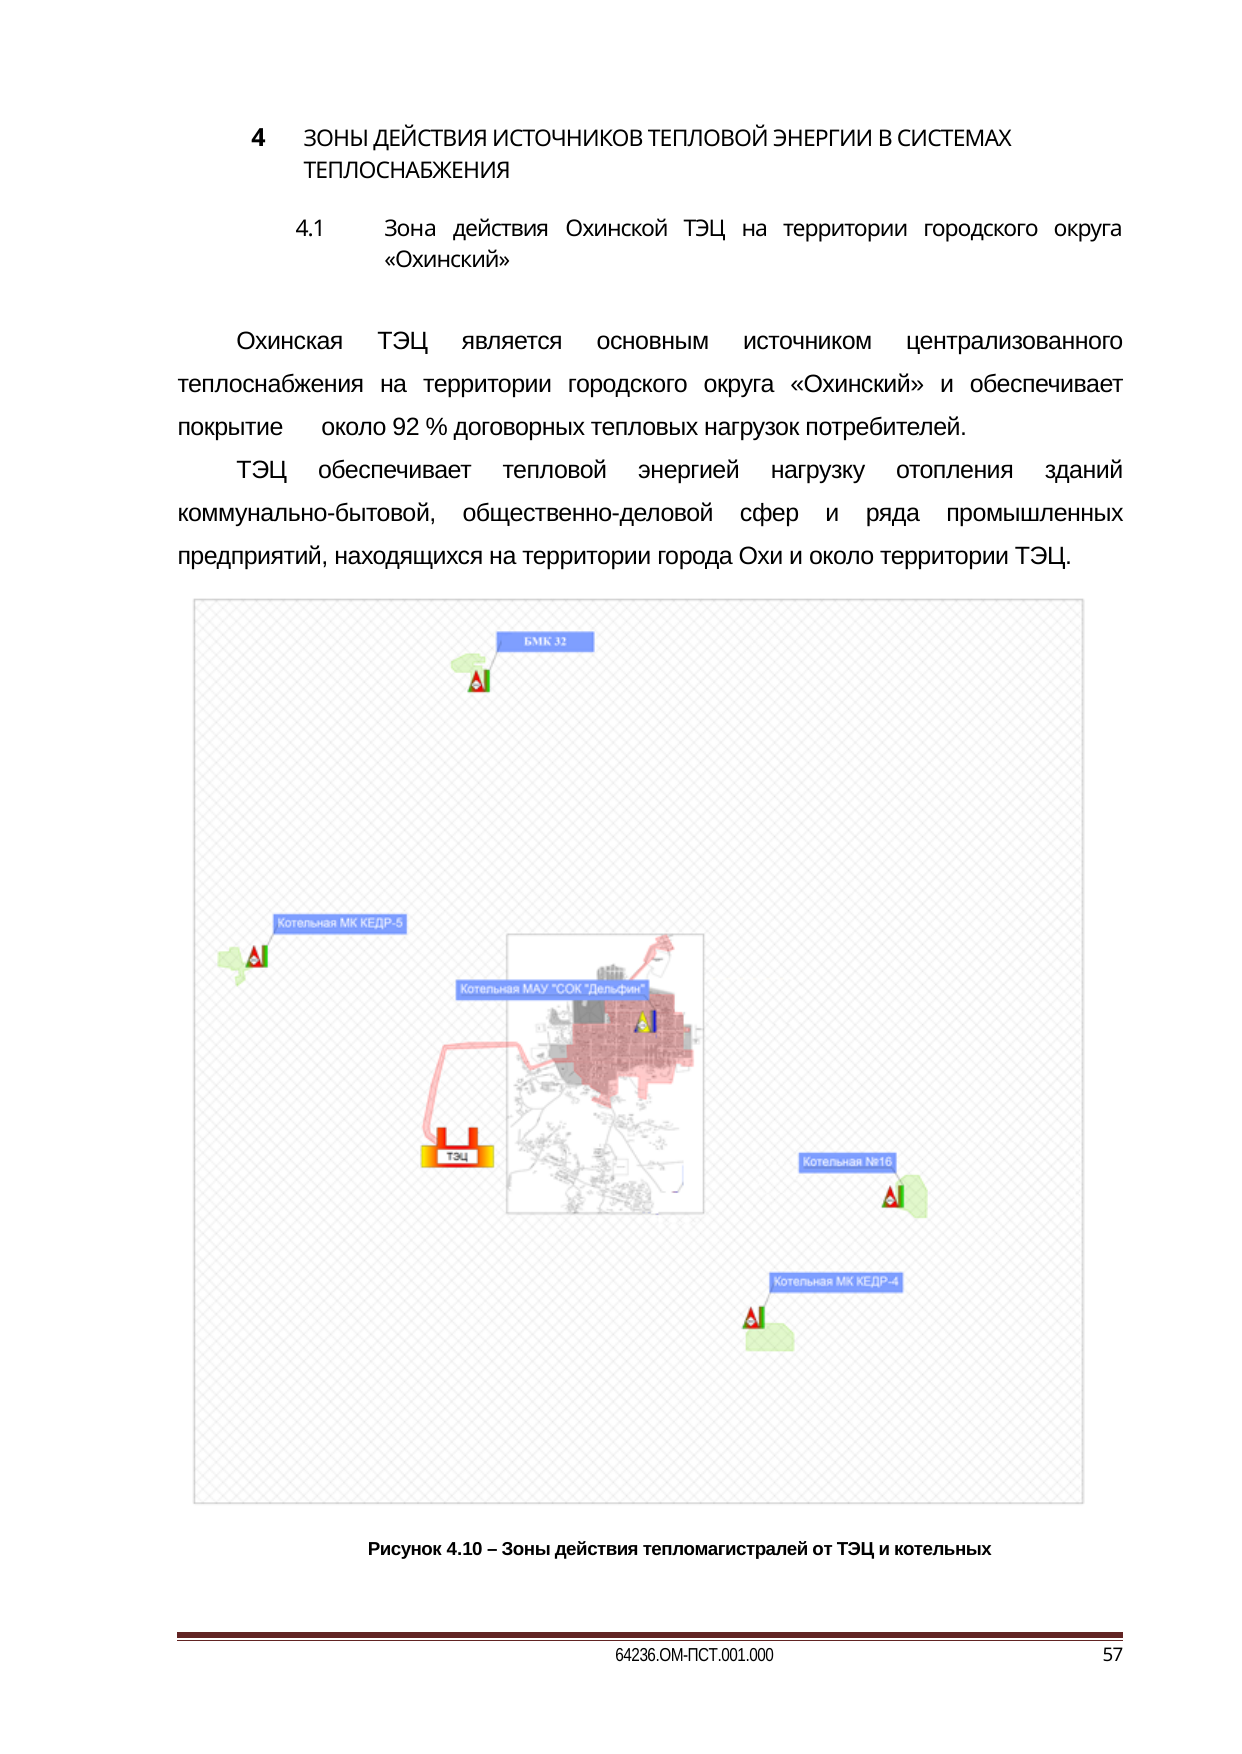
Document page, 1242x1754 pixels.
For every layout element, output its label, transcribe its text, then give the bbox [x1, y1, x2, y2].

text Охинская ТЭЦ является основным источником централизованного теплоснабжения на территории городского округа «Охинский» и обеспечивает покрытие около 92 % договорных тепловых нагрузок потребителей. [177, 326, 1123, 441]
subtitle Зона действия Охинской ТЭЦ на территории городского округа «Охинский» [295, 212, 1123, 274]
picture [191, 596, 1110, 1513]
subtitle Зоны действия источников тепловой энергии в системах теплоснабжения [245, 114, 1123, 185]
text ТЭЦ обеспечивает тепловой энергией нагрузку отопления зданий коммунально-бытовой, общественно-деловой сфер и ряда промышленных предприятий, находящихся на территории города Охи и около территории ТЭЦ. [177, 455, 1123, 570]
